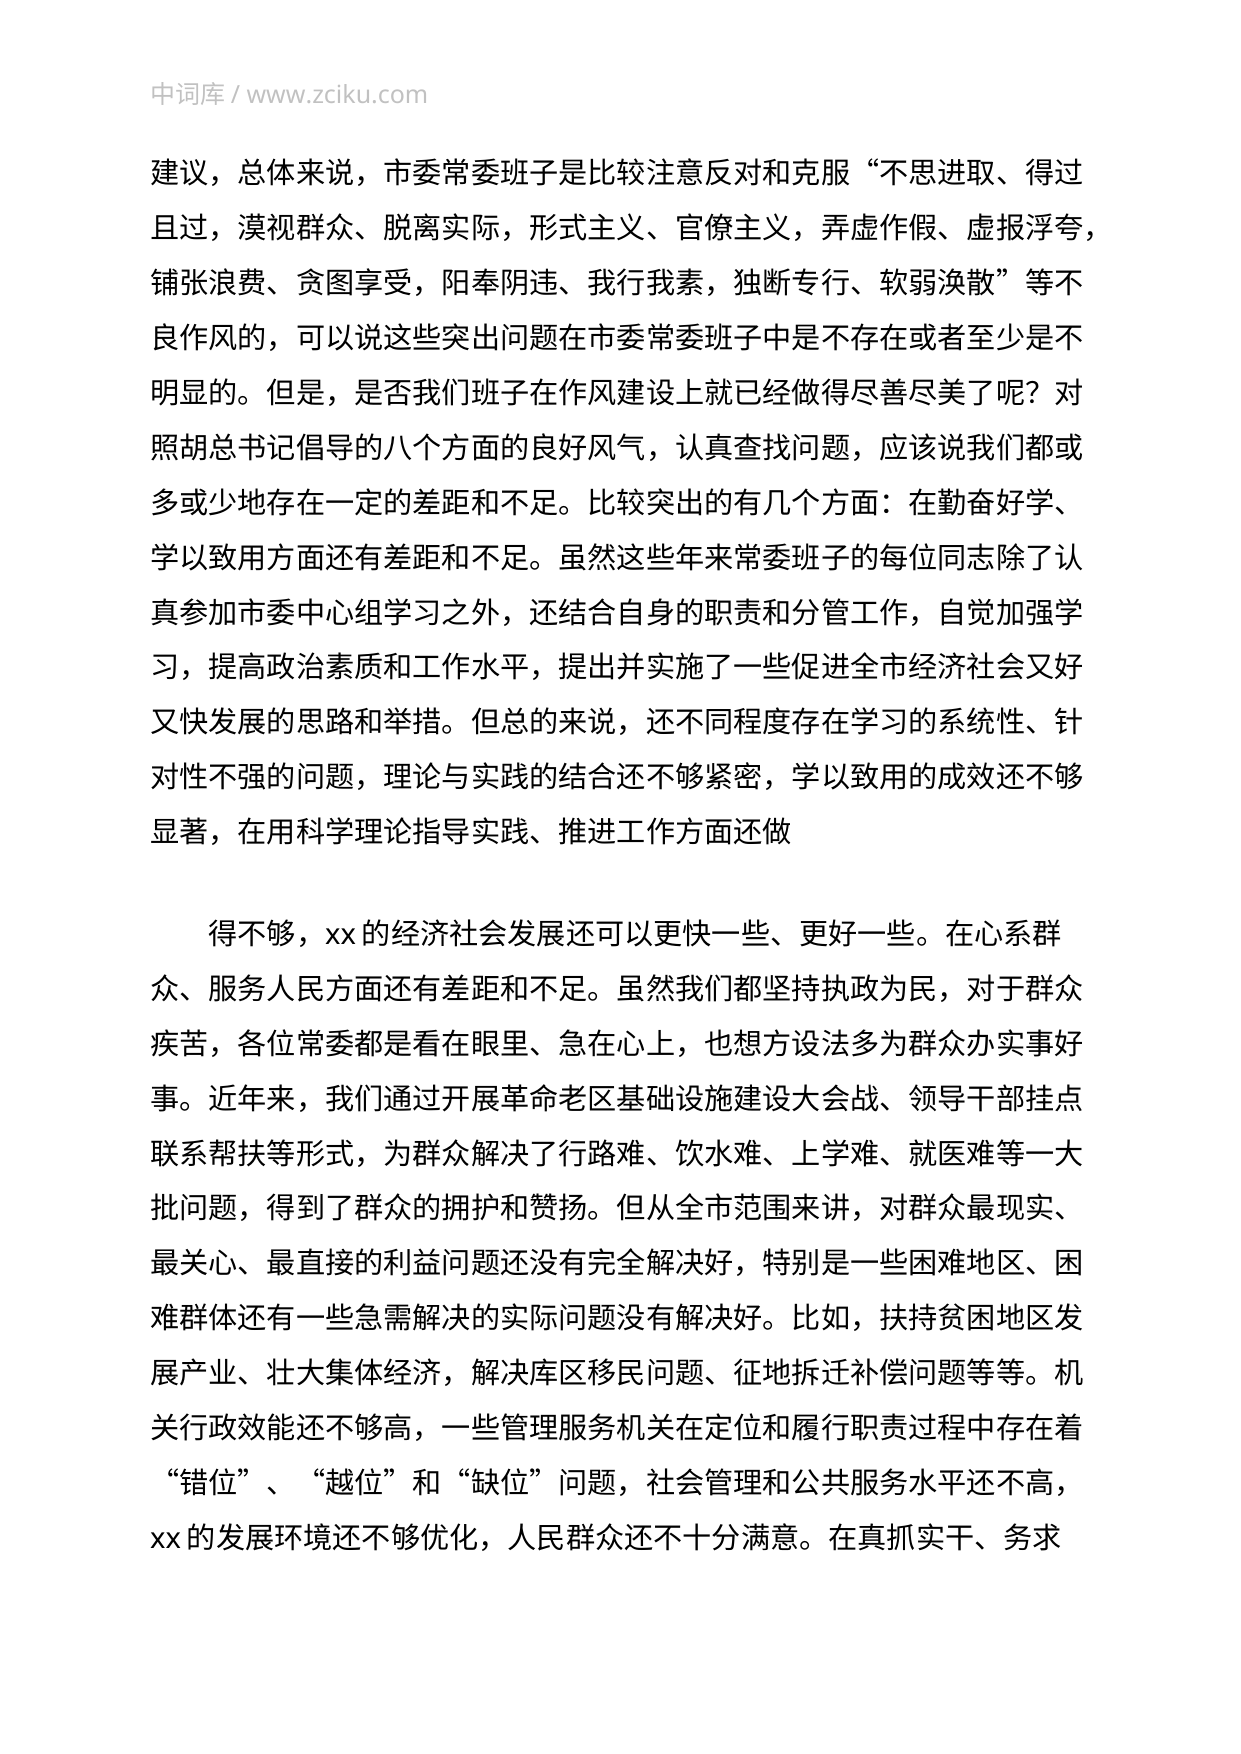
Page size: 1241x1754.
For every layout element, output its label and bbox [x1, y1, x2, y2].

text [150, 150, 1090, 851]
text [150, 911, 1090, 1557]
